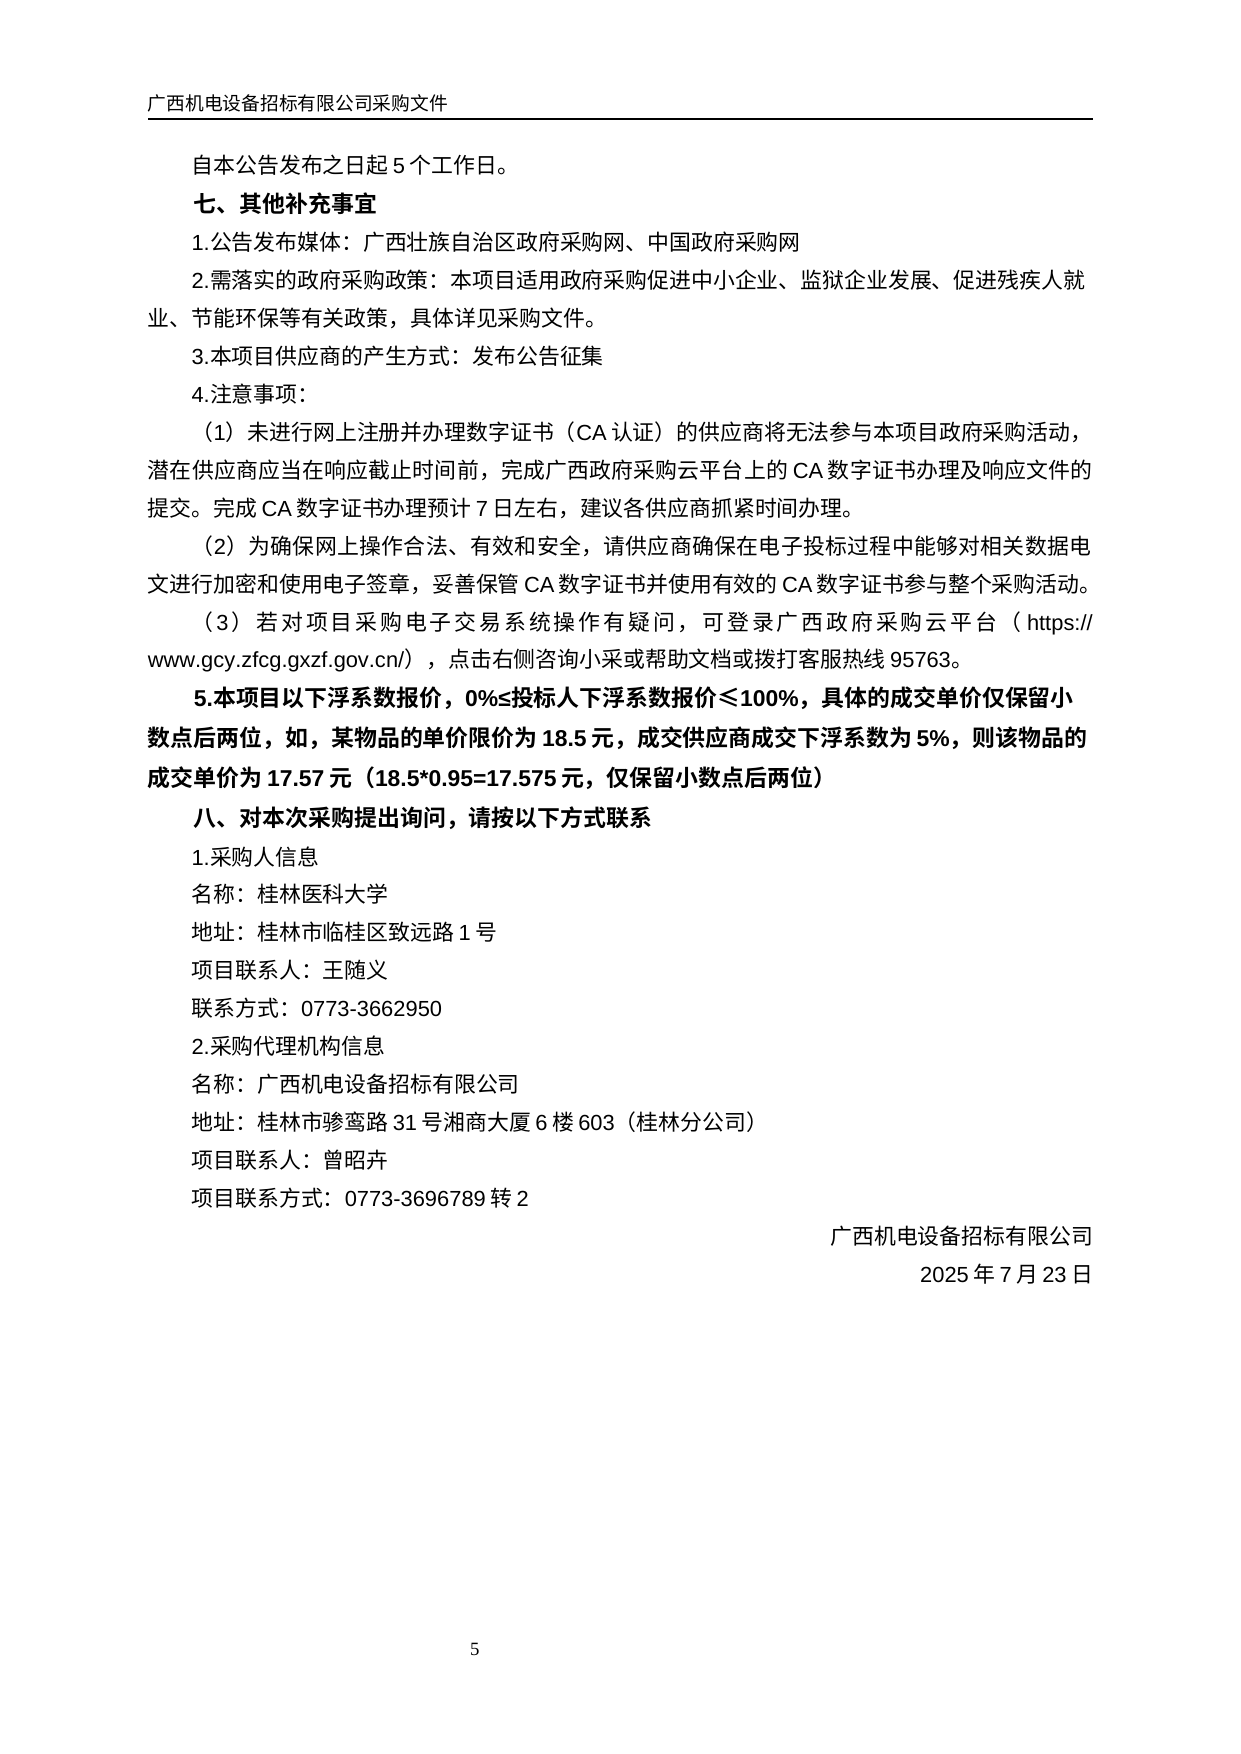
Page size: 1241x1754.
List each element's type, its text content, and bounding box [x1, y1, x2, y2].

text 地址：桂林市临桂区致远路1号 [148, 915, 1093, 947]
text 联系方式：0773-3662950 [148, 991, 1093, 1023]
text 项目联系人：王随义 [148, 953, 1093, 985]
text 广西机电设备招标有限公司 [148, 1219, 1093, 1250]
text 1.公告发布媒体：广西壮族自治区政府采购网、中国政府采购网 [148, 225, 1093, 257]
text 七、其他补充事宜 [148, 186, 1093, 219]
text 2.需落实的政府采购政策：本项目适用政府采购促进中小企业、监狱企业发展、促进残疾人就业、节能环保等有关政策，具体详见采购文件。 [148, 263, 1093, 333]
text 2.采购代理机构信息 [148, 1029, 1093, 1061]
text 4.注意事项： [148, 377, 1093, 409]
text 1.采购人信息 [148, 839, 1093, 871]
text 项目联系方式：0773-3696789转2 [148, 1181, 1049, 1212]
text 名称：桂林医科大学 [148, 877, 1093, 909]
text 八、对本次采购提出询问，请按以下方式联系 [148, 800, 1093, 833]
text 名称：广西机电设备招标有限公司 [148, 1067, 1093, 1099]
text （1）未进行网上注册并办理数字证书（CA认证）的供应商将无法参与本项目政府采购活动，潜在供应商应当在响应截止时间前，完成广西政府采购云平台上的CA数字证书办理及响应文件的提交。完成CA数字证书办理预计7日左右，建议各供应商抓紧时间办理。 [148, 415, 1093, 522]
text 地址：桂林市骖鸾路31号湘商大厦6楼603（桂林分公司） [148, 1105, 1093, 1137]
text 3.本项目供应商的产生方式：发布公告征集 [148, 339, 1093, 371]
text （2）为确保网上操作合法、有效和安全，请供应商确保在电子投标过程中能够对相关数据电文进行加密和使用电子签章，妥善保管CA数字证书并使用有效的CA数字证书参与整个采购活动。 [148, 529, 1093, 598]
text 项目联系人：曾昭卉 [148, 1143, 1093, 1174]
text （3）若对项目采购电子交易系统操作有疑问，可登录广西政府采购云平台（https://www.gcy.zfcg.gxzf.gov.cn/），点击右侧咨询小采或帮助文档或拨打客服热线95763。 [148, 604, 1093, 674]
text 2025年7月23日 [148, 1257, 1093, 1288]
text 自本公告发布之日起5个工作日。 [148, 148, 1093, 179]
text 5.本项目以下浮系数报价，0%≤投标人下浮系数报价≤100%，具体的成交单价仅保留小数点后两位，如，某物品的单价限价为18.5元，成交供应商成交下浮系数为5%，则该物品的成交单价为17.57元（18.5*0.95=17.575元，仅保留小数点后两位） [148, 680, 1093, 793]
